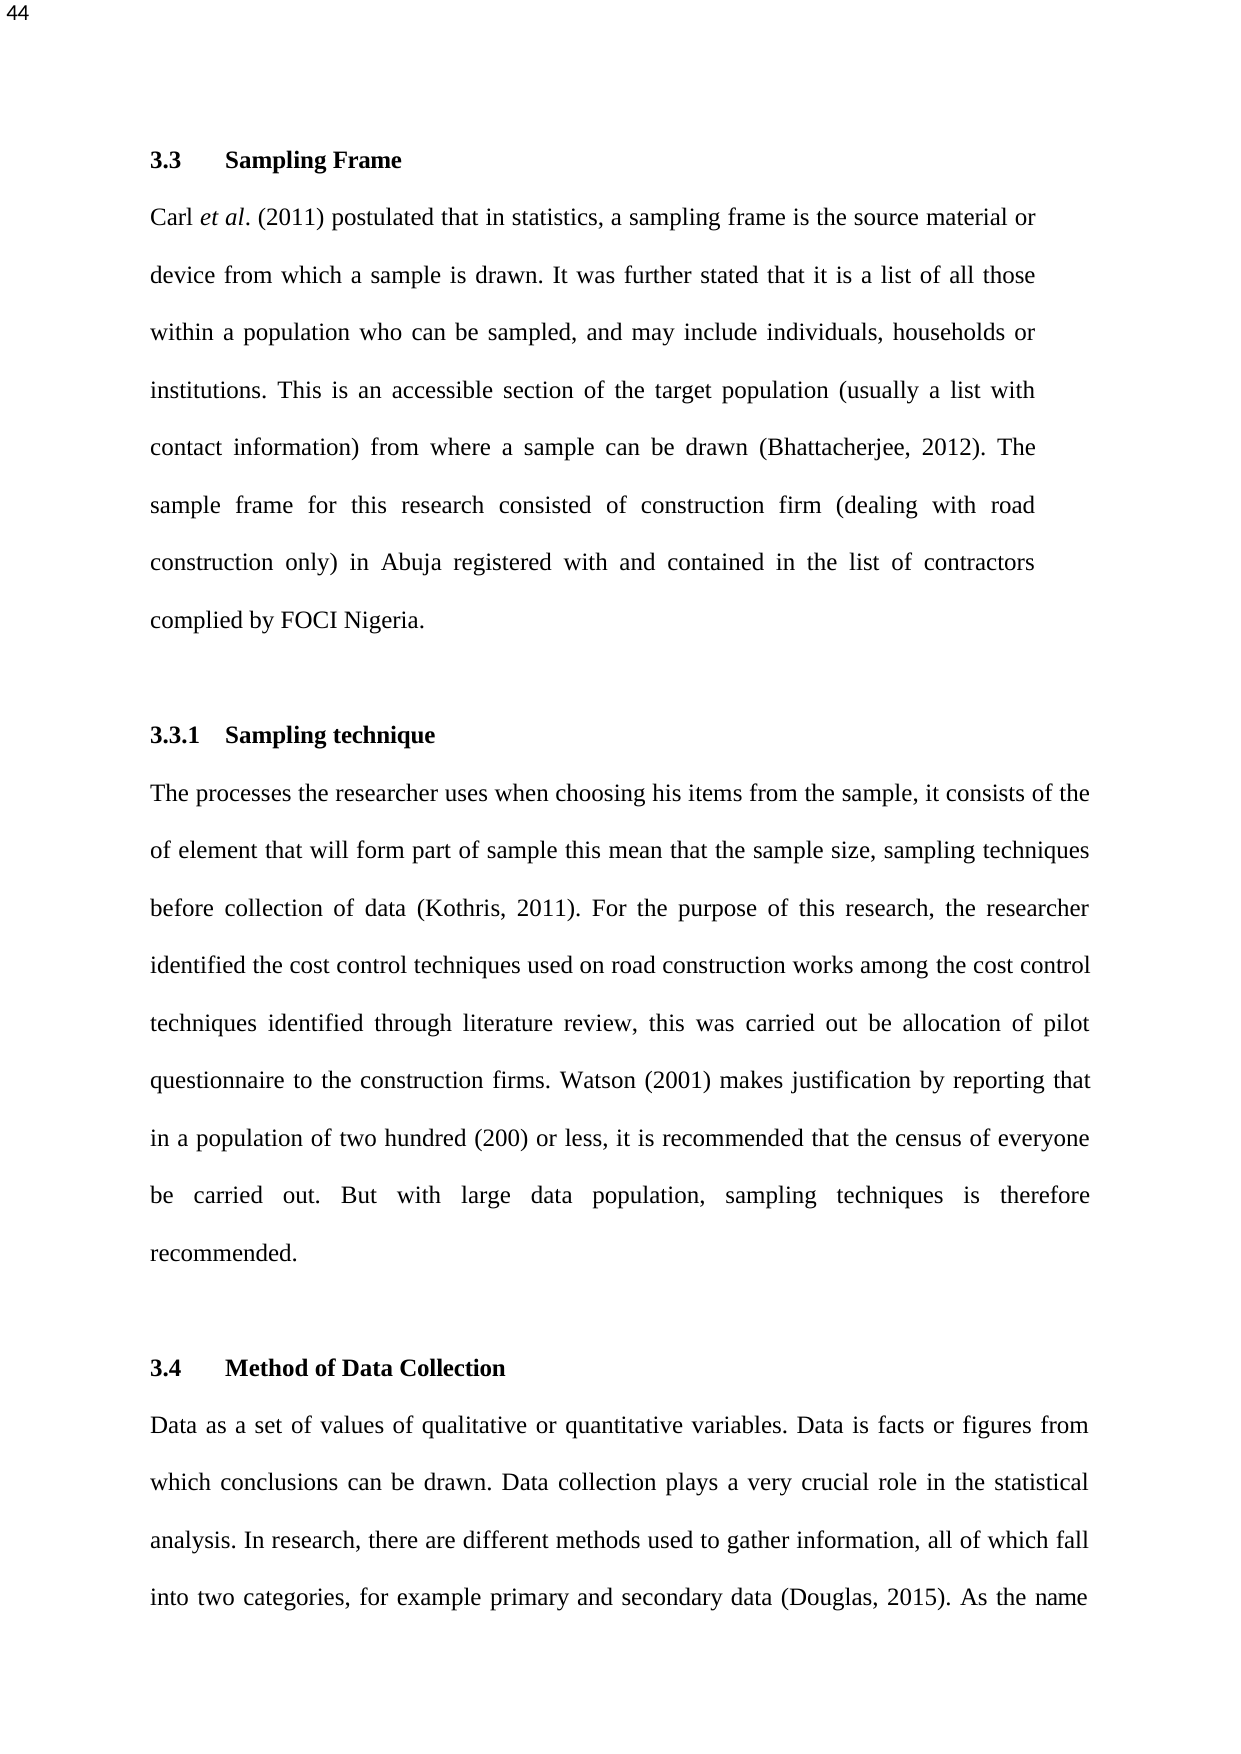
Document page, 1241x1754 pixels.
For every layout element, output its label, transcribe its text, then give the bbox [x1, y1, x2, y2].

subtitle Method of Data Collection [150, 1353, 1192, 1382]
text Data as a set of values of qualitative or quantitative variables. Data is facts or figures from which conclusions can be drawn. Data collection plays a very crucial role in the statistical analysis. In research, there are different methods used to gather information, all of which fall into two categories, for example primary and secondary data (Douglas, 2015). As the name [150, 1410, 1091, 1611]
text The processes the researcher uses when choosing his items from the sample, it consists of the of element that will form part of sample this mean that the sample size, sampling techniques before collection of data (Kothris, 2011). For the purpose of this research, the researcher identified the cost control techniques used on road construction works among the cost control techniques identified through literature review, this was carried out be allocation of pilot questionnaire to the construction firms. Watson (2001) makes justification by reporting that in a population of two hundred (200) or less, it is recommended that the census of everyone be carried out. But with large data population, sampling techniques is therefore recommended. [150, 778, 1091, 1266]
subtitle Sampling technique [150, 721, 1192, 749]
text Carl et al. (2011) postulated that in statistics, a sampling frame is the source material or device from which a sample is drawn. It was further stated that it is a list of all those within a population who can be sampled, and may include individuals, households or institutions. This is an accessible section of the target population (usually a list with contact information) from where a sample can be drawn (Bhattacherjee, 2012). The sample frame for this research consisted of construction firm (dealing with road construction only) in Abuja registered with and contained in the list of contractors complied by FOCI Nigeria. [150, 202, 1037, 634]
subtitle Sampling Frame [150, 146, 1192, 174]
